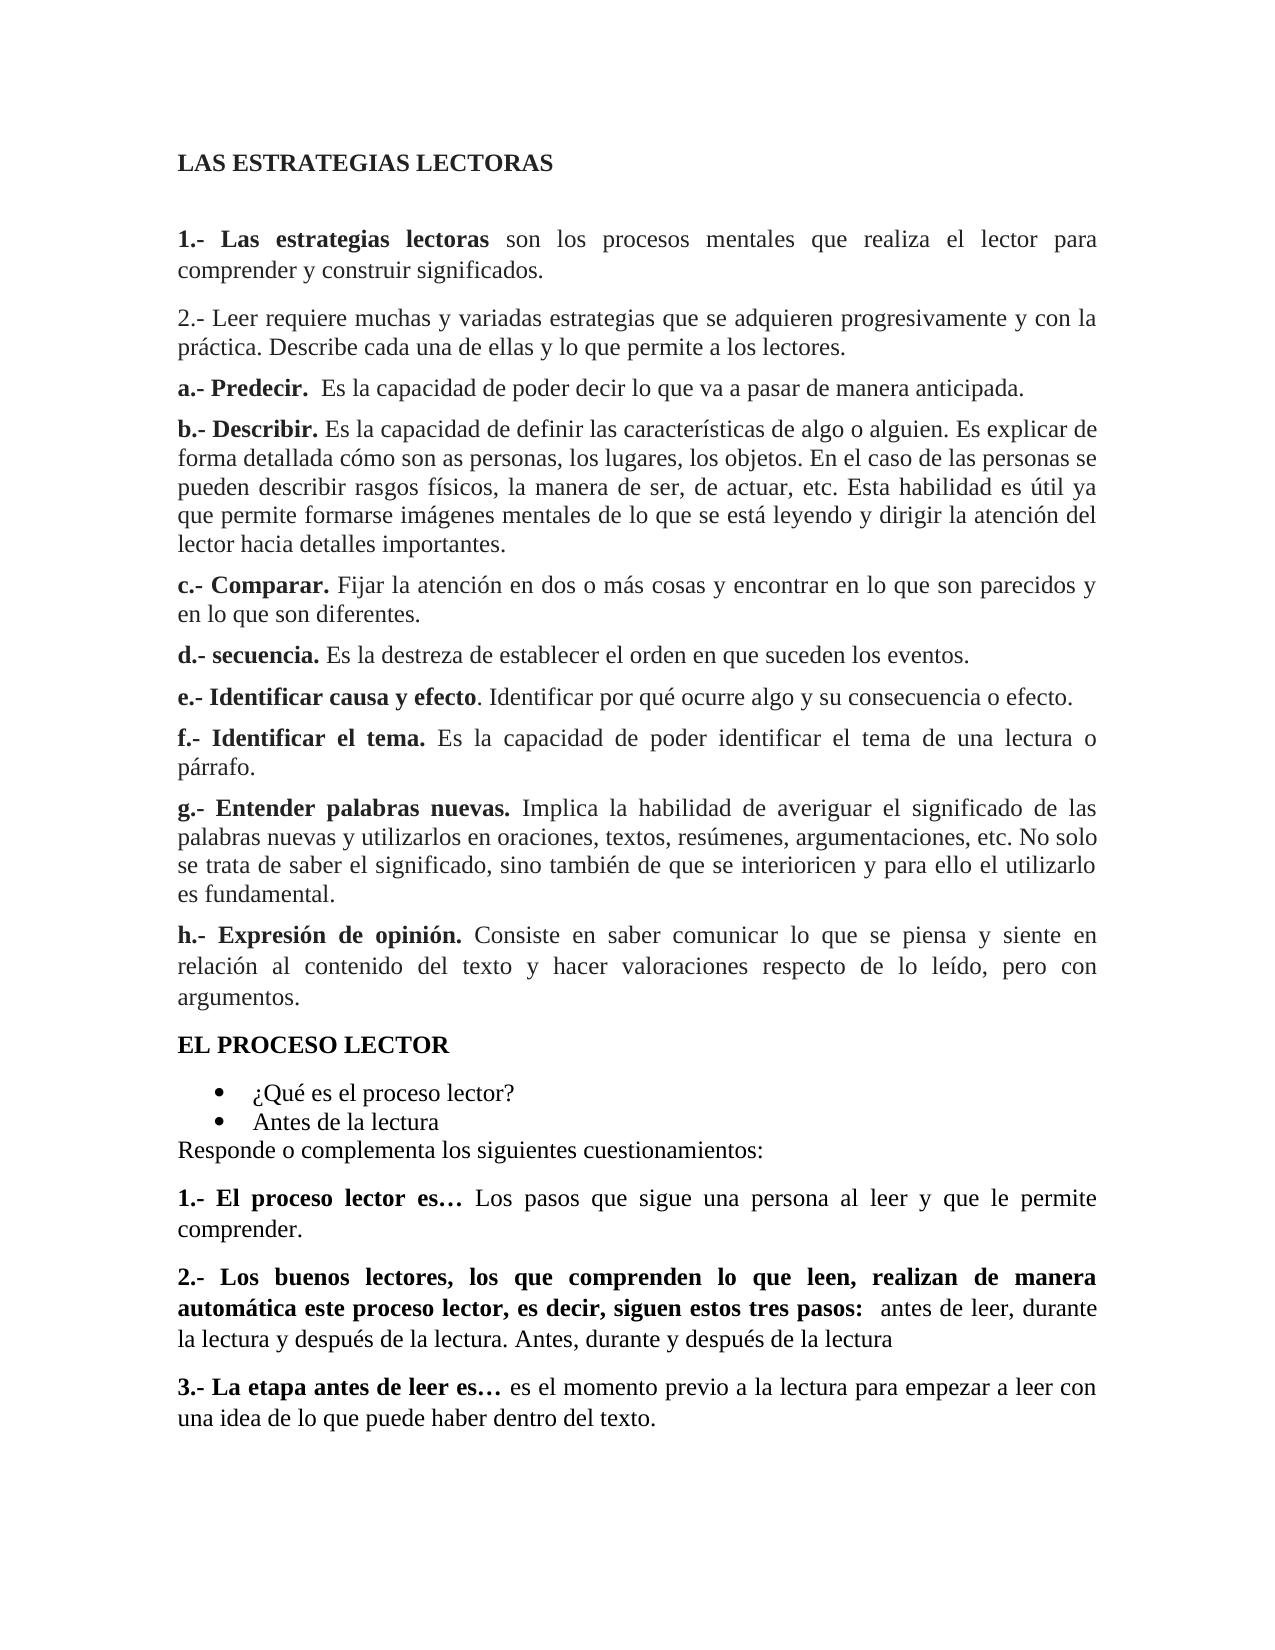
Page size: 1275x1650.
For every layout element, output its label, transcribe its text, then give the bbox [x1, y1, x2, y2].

text d.- secuencia. Es la destreza de establecer el orden en que suceden los eventos. [177, 640, 1098, 669]
text 2.- Leer requiere muchas y variadas estrategias que se adquieren progresivamente y con la práctica. Describe cada una de ellas y lo que permite a los lectores. [177, 303, 1098, 360]
text LAS ESTRATEGIAS LECTORAS [177, 148, 1098, 176]
list ¿Qué es el proceso lector? [215, 1078, 1098, 1107]
text h.- Expresión de opinión. Consiste en saber comunicar lo que se piensa y siente en relación al contenido del texto y hacer valoraciones respecto de lo leído, pero con argumentos. [177, 920, 1098, 1011]
text Responde o complementa los siguientes cuestionamientos: [177, 1135, 1098, 1164]
text e.- Identificar causa y efecto. Identificar por qué ocurre algo y su consecuencia o efecto. [177, 682, 1098, 710]
text 3.- La etapa antes de leer es… es el momento previo a la lectura para empezar a leer con una idea de lo que puede haber dentro del texto. [177, 1372, 1098, 1431]
text 1.- Las estrategias lectoras son los procesos mentales que realiza el lector para comprender y construir significados. [177, 224, 1098, 284]
text a.- Predecir. Es la capacidad de poder decir lo que va a pasar de manera anticipada. [177, 373, 1098, 402]
text g.- Entender palabras nuevas. Implica la habilidad de averiguar el significado de las palabras nuevas y utilizarlos en oraciones, textos, resúmenes, argumentaciones, etc. No solo se trata de saber el significado, sino también de que se interioricen y para ello el utilizarlo es fundamental. [177, 793, 1098, 908]
text f.- Identificar el tema. Es la capacidad de poder identificar el tema de una lectura o párrafo. [177, 723, 1098, 780]
text b.- Describir. Es la capacidad de definir las características de algo o alguien. Es explicar de forma detallada cómo son as personas, los lugares, los objetos. En el caso de las personas se pueden describir rasgos físicos, la manera de ser, de actuar, etc. Esta habilidad es útil ya que permite formarse imágenes mentales de lo que se está leyendo y dirigir la atención del lector hacia detalles importantes. [177, 414, 1098, 558]
text 2.- Los buenos lectores, los que comprenden lo que leen, realizan de manera automática este proceso lector, es decir, siguen estos tres pasos: antes de leer, durante la lectura y después de la lectura. Antes, durante y después de la lectura [177, 1262, 1098, 1353]
text 1.- El proceso lector es… Los pasos que sigue una persona al leer y que le permite comprender. [177, 1183, 1098, 1243]
text EL PROCESO LECTOR [177, 1030, 1098, 1059]
list Antes de la lectura [215, 1107, 1098, 1135]
text c.- Comparar. Fijar la atención en dos o más cosas y encontrar en lo que son parecidos y en lo que son diferentes. [177, 570, 1098, 628]
